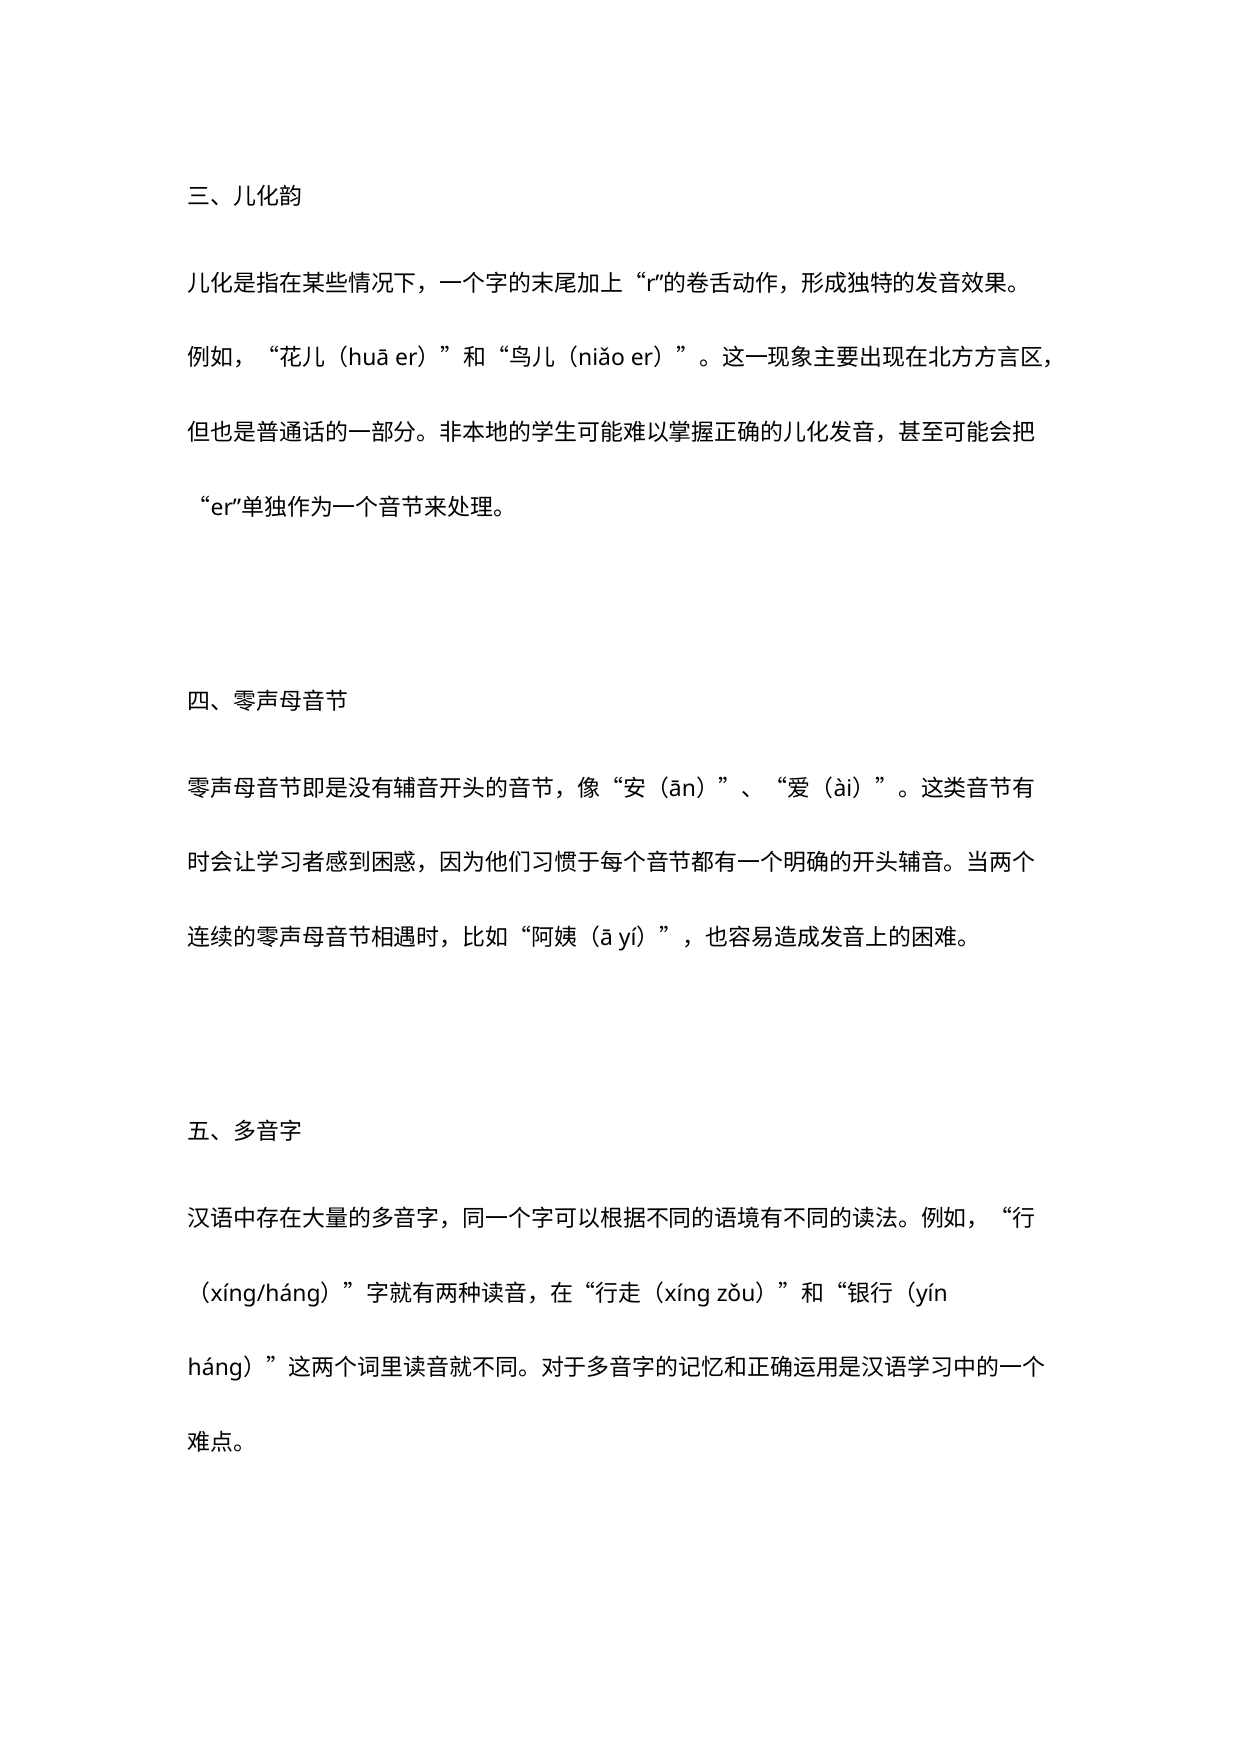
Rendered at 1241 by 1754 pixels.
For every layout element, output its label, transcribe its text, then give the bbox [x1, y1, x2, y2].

text 儿化是指在某些情况下，一个字的末尾加上“r”的卷舌动作，形成独特的发音效果。例如，“花儿（huā er）”和“鸟儿（niǎo er）”。这一现象主要出现在北方方言区，但也是普通话的一部分。非本地的学生可能难以掌握正确的儿化发音，甚至可能会把“er”单独作为一个音节来处理。 [187, 248, 1053, 538]
text 汉语中存在大量的多音字，同一个字可以根据不同的语境有不同的读法。例如，“行（xíng/háng）”字就有两种读音，在“行走（xíng zǒu）”和“银行（yín háng）”这两个词里读音就不同。对于多音字的记忆和正确运用是汉语学习中的一个难点。 [187, 1184, 1053, 1473]
text 四、零声母音节 [187, 667, 1053, 732]
text 零声母音节即是没有辅音开头的音节，像“安（ān）”、“爱（ài）”。这类音节有时会让学习者感到困惑，因为他们习惯于每个音节都有一个明确的开头辅音。当两个连续的零声母音节相遇时，比如“阿姨（ā yí）”，也容易造成发音上的困难。 [187, 753, 1053, 968]
text 五、多音字 [187, 1097, 1053, 1162]
text 三、儿化韵 [187, 162, 1053, 227]
